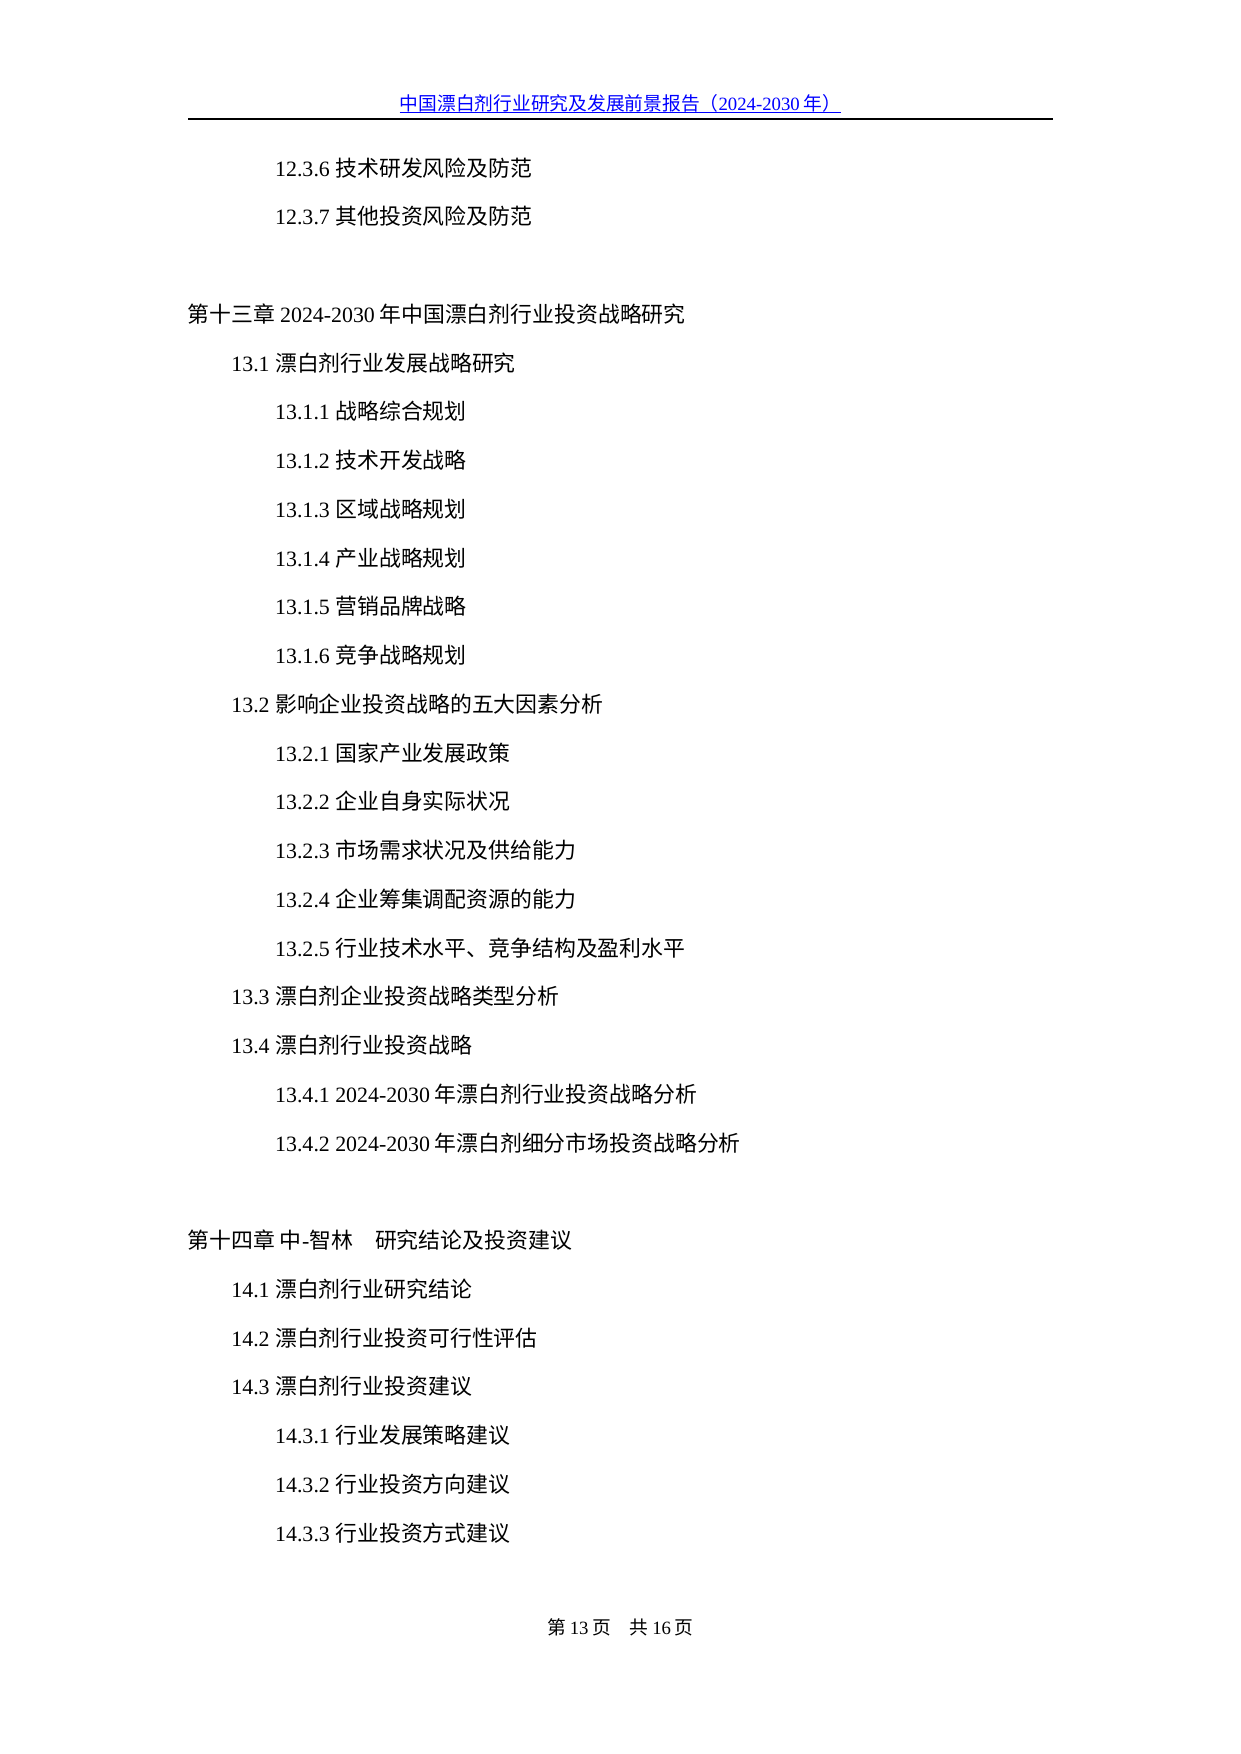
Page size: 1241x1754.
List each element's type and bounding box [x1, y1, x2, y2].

text [187, 150, 1053, 1548]
